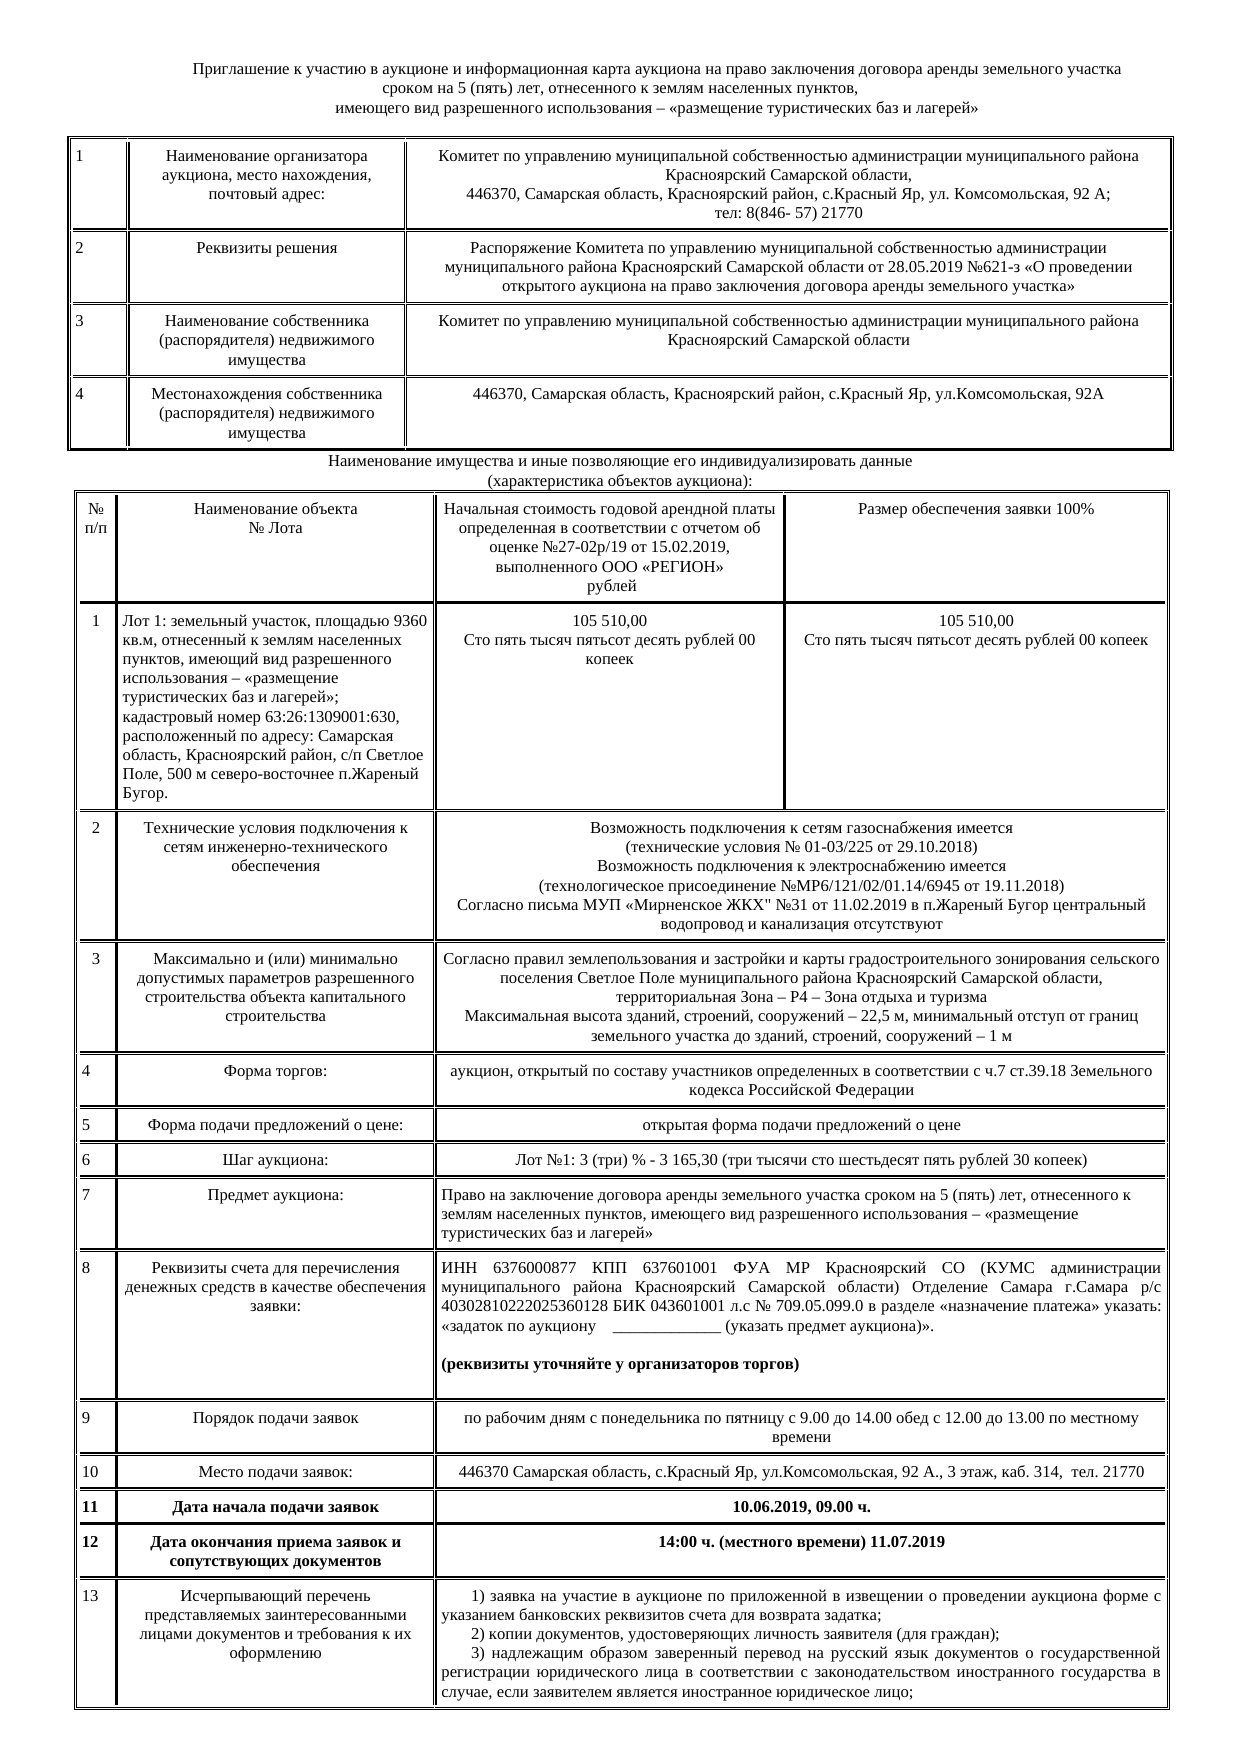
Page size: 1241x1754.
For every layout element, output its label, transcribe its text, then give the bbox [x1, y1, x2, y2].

table_cell 105 510,00 Сто пять тысяч пятьсот десять рублей 00 копеек [437, 604, 783, 808]
text Приглашение к участию в аукционе и информационная карта аукциона на право заключения договора аренды земельного участка сроком на 5 (пять) лет, отнесенного к землям населенных пунктов, [103, 59, 1137, 97]
table_cell 13 [77, 1576, 116, 1707]
table_cell Технические условия подключения к сетям инженерно-технического обеспечения [118, 812, 433, 939]
table_cell 3 [77, 939, 115, 1051]
table_cell 1 [77, 601, 115, 808]
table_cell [116, 1576, 435, 1707]
table_cell 4 [69, 375, 128, 448]
text (характеристика объектов аукциона): [103, 470, 1137, 489]
table_cell 11 [77, 1487, 115, 1522]
table_cell Форма торгов: [118, 1055, 433, 1105]
table_cell 6 [77, 1140, 115, 1175]
table_cell Согласно правил землепользования и застройки и карты градостроительного зонирования сельского поселения Светлое Поле муниципального района Красноярский Самарской области, территориальная Зона – Р4 – Зона отдыха и туризма Максимальная высота зданий, строений, сооружений – 22,5 м, минимальный отступ от границ земельного участка до зданий, строений, сооружений – 1 м [437, 939, 1167, 1051]
table_cell Дата начала подачи заявок [118, 1491, 433, 1522]
table_cell открытая форма подачи предложений о цене [437, 1105, 1167, 1140]
table_cell Форма подачи предложений о цене: [118, 1109, 433, 1140]
table_cell Порядок подачи заявок [118, 1402, 433, 1452]
table_cell Максимально и (или) минимально допустимых параметров разрешенного строительства объекта капитального строительства [118, 943, 433, 1051]
table_cell Шаг аукциона: [118, 1144, 433, 1175]
table_header Наименование организатора аукциона, место нахождения, почтовый адрес: [128, 139, 406, 228]
table_cell Наименование собственника (распорядителя) недвижимого имущества [130, 305, 404, 375]
table_cell 5 [77, 1105, 115, 1140]
table_cell Дата окончания приема заявок и сопутствующих документов [118, 1525, 433, 1576]
table_cell 2 [77, 809, 115, 939]
table_cell Распоряжение Комитета по управлению муниципальной собственностью администрации муниципального района Красноярский Самарской области от 28.05.2019 №621-з «О проведении открытого аукциона на право заключения договора аренды земельного участка» [407, 228, 1171, 301]
table_header Наименование объекта № Лота [116, 491, 435, 601]
table_cell аукцион, открытый по составу участников определенных в соответствии с ч.7 ст.39.18 Земельного кодекса Российской Федерации [437, 1051, 1167, 1105]
table_header 1 [69, 137, 128, 228]
table_cell Место подачи заявок: [118, 1456, 433, 1487]
table_cell 4 [77, 1051, 115, 1105]
table_cell 14:00 ч. (местного времени) 11.07.2019 [437, 1522, 1167, 1576]
table_cell 12 [77, 1522, 115, 1576]
table_cell 105 510,00 Сто пять тысяч пятьсот десять рублей 00 копеек [786, 601, 1167, 808]
table_cell 9 [77, 1398, 115, 1452]
table_cell 8 [77, 1248, 115, 1398]
table_cell 446370, Самарская область, Красноярский район, с.Красный Яр, ул.Комсомольская, 92А [406, 375, 1172, 448]
table_cell Право на заключение договора аренды земельного участка сроком на 5 (пять) лет, отнесенного к землям населенных пунктов, имеющего вид разрешенного использования – «размещение туристических баз и лагерей» [437, 1175, 1167, 1248]
table_header № п/п [77, 493, 116, 601]
table_cell Реквизиты решения [130, 232, 404, 301]
table_header Размер обеспечения заявки 100% [784, 493, 1167, 601]
table_cell Предмет аукциона: [118, 1179, 433, 1248]
table_cell 10 [77, 1452, 115, 1487]
table_cell 446370 Самарская область, с.Красный Яр, ул.Комсомольская, 92 А., 3 этаж, каб. 314, тел. 21770 [437, 1452, 1167, 1487]
text имеющего вид разрешенного использования – «размещение туристических баз и лагерей» [103, 97, 1137, 117]
table_cell Лот 1: земельный участок, площадью 9360 кв.м, отнесенный к землям населенных пунктов, имеющий вид разрешенного использования – «размещение туристических баз и лагерей»; кадастровый номер 63:26:1309001:630, расположенный по адресу: Самарская область, Красноярский район, с/п Светлое Поле, 500 м северо-восточнее п.Жареный Бугор. [118, 604, 433, 808]
table_cell Реквизиты счета для перечисления денежных средств в качестве обеспечения заявки: [118, 1252, 433, 1398]
table_cell по рабочим дням с понедельника по пятницу с 9.00 до 14.00 обед с 12.00 до 13.00 по местному времени [437, 1398, 1167, 1452]
table_cell 2 [71, 228, 126, 301]
table_cell Лот №1: 3 (три) % - 3 165,30 (три тысячи сто шестьдесят пять рублей 30 копеек) [437, 1140, 1167, 1175]
table_cell ИНН 6376000877 КПП 637601001 ФУА МР Красноярский СО (КУМС администрации муниципального района Красноярский Самарской области) Отделение Самара г.Самара р/с 40302810222025360128 БИК .с № 709.05.099.0 в разделе «назначение платежа» указать: «задаток по аукциону _____________ (указать предмет аукциона)». (реквизиты уточняйте у организаторов торгов) [437, 1248, 1167, 1398]
table_header Начальная стоимость годовой арендной платы определенная в соответствии с отчетом об оценке №27-02р/19 от 15.02.2019, выполненного ООО «РЕГИОН» рублей [435, 491, 784, 601]
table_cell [435, 1576, 1167, 1707]
table_cell 7 [77, 1175, 115, 1248]
table_cell 10.06.2019, 09.00 ч. [437, 1487, 1167, 1522]
table_cell 3 [71, 301, 126, 375]
text Наименование имущества и иные позволяющие его индивидуализировать данные [103, 451, 1137, 470]
table_cell Местонахождения собственника (распорядителя) недвижимого имущества [128, 378, 406, 448]
table_cell Возможность подключения к сетям газоснабжения имеется (технические условия № 01-03/225 от 29.10.2018) Возможность подключения к электроснабжению имеется (технологическое присоединение №МР6/121/02/01.14/6945 от 19.11.2018) Согласно письма МУП «Мирненское ЖКХ" №31 от 11.02.2019 в п.Жареный Бугор центральный водопровод и канализация отсутствуют [437, 809, 1167, 939]
table_header Комитет по управлению муниципальной собственностью администрации муниципального района Красноярский Самарской области, 446370, Самарская область, Красноярский район, с.Красный Яр, ул. Комсомольская, 92 А; тел: 8(846- 57) 21770 [406, 139, 1170, 228]
table_cell Комитет по управлению муниципальной собственностью администрации муниципального района Красноярский Самарской области [407, 301, 1171, 375]
